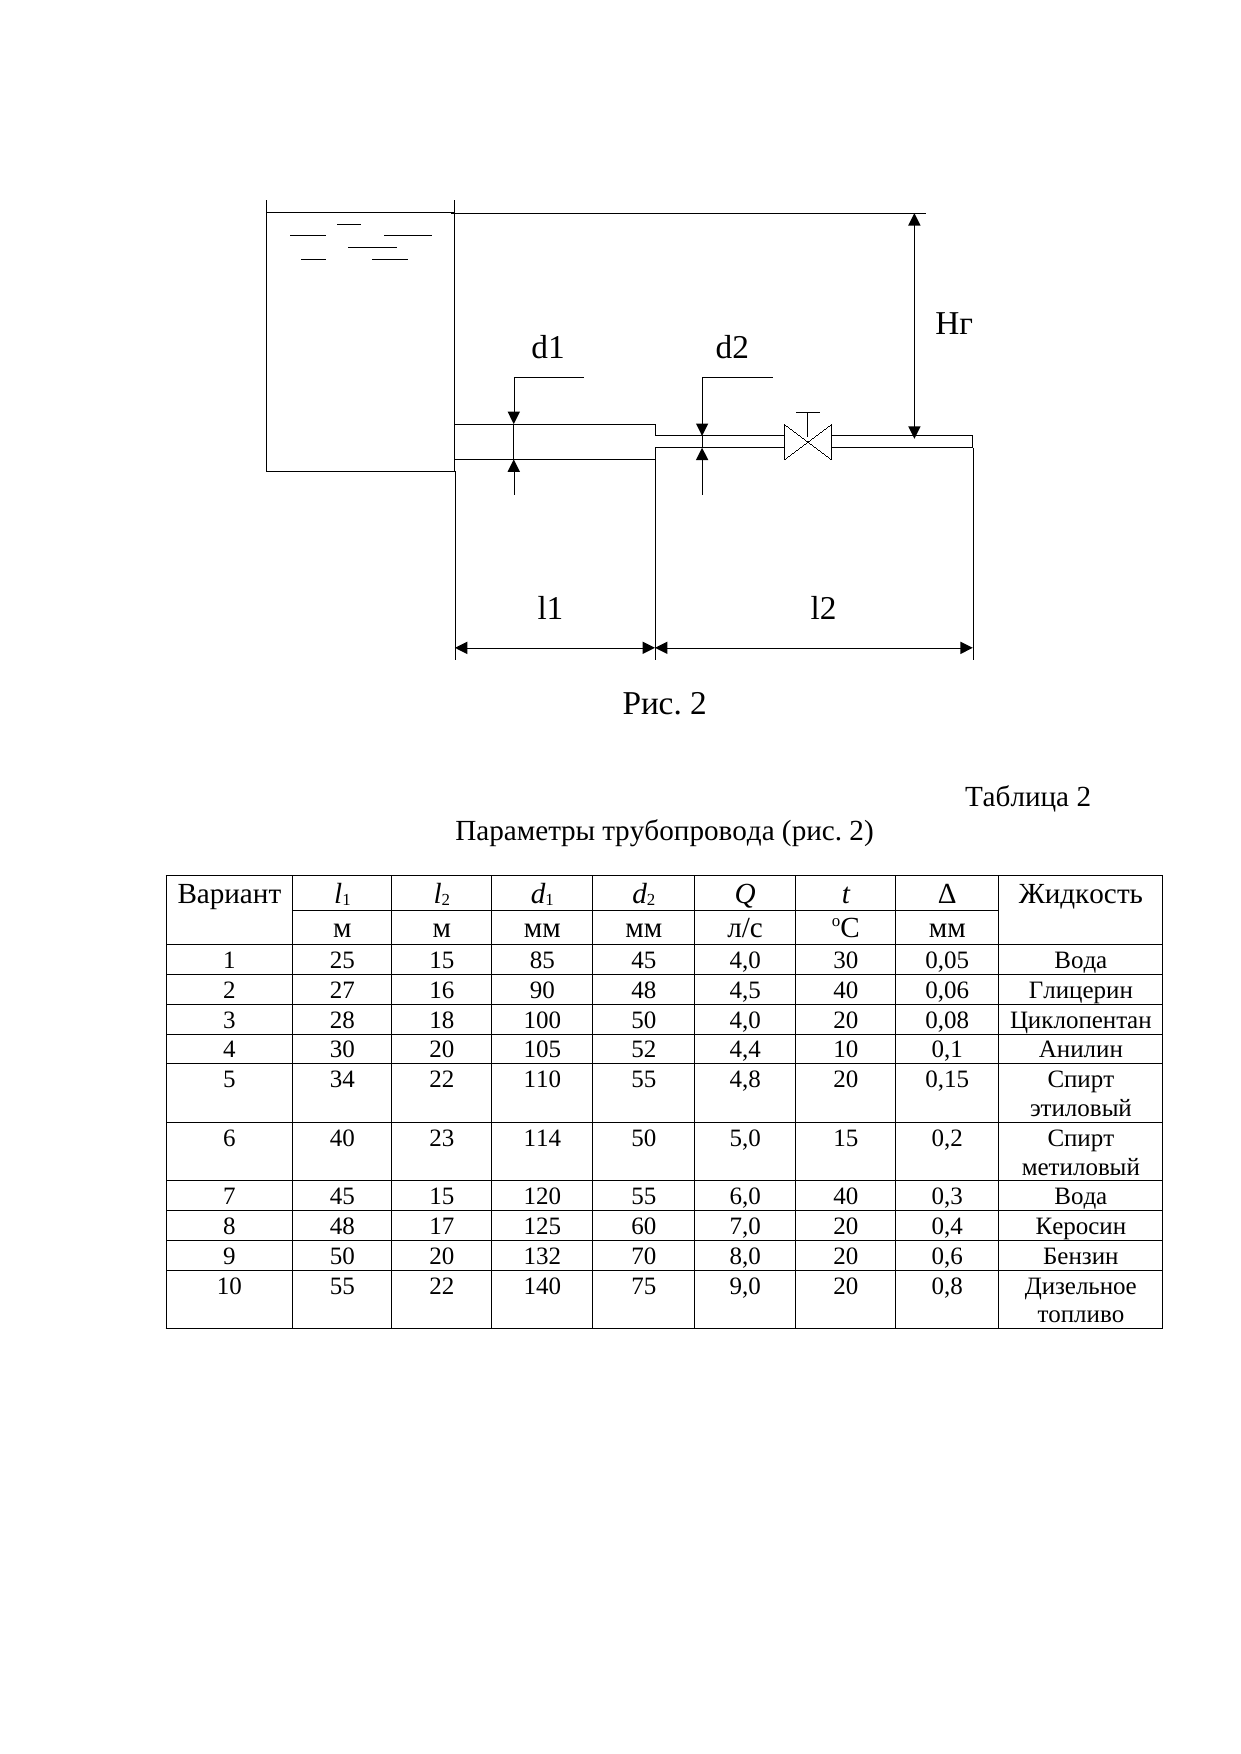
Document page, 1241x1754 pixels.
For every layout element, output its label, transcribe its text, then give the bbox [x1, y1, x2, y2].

table_header l1 [293, 876, 391, 909]
table_cell 0,05 [896, 945, 998, 974]
table_cell 0,8 [896, 1271, 998, 1328]
table_cell 0,6 [896, 1241, 998, 1270]
table_cell 4,5 [695, 975, 795, 1004]
table_cell 45 [293, 1181, 391, 1210]
table_header d1 [492, 876, 592, 909]
table_cell 0,15 [896, 1064, 998, 1122]
table_cell 8,0 [695, 1241, 795, 1270]
table_cell 30 [796, 945, 895, 974]
table_cell 2 [167, 975, 292, 1004]
table_cell Спирт этиловый [999, 1064, 1162, 1122]
table_cell 17 [392, 1211, 491, 1240]
table_cell 20 [392, 1241, 491, 1270]
table_cell 132 [492, 1241, 592, 1270]
table_header d2 [593, 876, 694, 909]
table_cell Глицерин [999, 975, 1162, 1004]
table_cell Циклопентан [999, 1005, 1162, 1033]
table_cell 20 [796, 1271, 895, 1328]
table_cell 45 [593, 945, 694, 974]
table_cell 40 [293, 1123, 391, 1180]
table_cell 75 [593, 1271, 694, 1328]
table_cell 15 [392, 945, 491, 974]
table_cell 0,2 [896, 1123, 998, 1180]
table_cell 22 [392, 1271, 491, 1328]
table_cell 23 [392, 1123, 491, 1180]
table_cell 48 [593, 975, 694, 1004]
table_cell 28 [293, 1005, 391, 1033]
table_header Вариант [167, 876, 292, 944]
table_cell 60 [593, 1211, 694, 1240]
table_cell мм [593, 911, 694, 944]
table_cell 15 [796, 1123, 895, 1180]
table_cell 55 [593, 1064, 694, 1122]
table_cell 48 [293, 1211, 391, 1240]
table_cell 20 [796, 1064, 895, 1122]
table_cell 4,0 [695, 945, 795, 974]
table_cell 70 [593, 1241, 694, 1270]
table_cell 50 [293, 1241, 391, 1270]
table_cell л/с [695, 911, 795, 944]
table_cell 10 [796, 1035, 895, 1063]
table_cell Дизельное топливо [999, 1271, 1162, 1328]
table_cell 22 [392, 1064, 491, 1122]
table_cell 85 [492, 945, 592, 974]
table_header t [796, 876, 895, 909]
table_cell 4 [167, 1035, 292, 1063]
table_cell м [293, 911, 391, 944]
table_cell 16 [392, 975, 491, 1004]
table_cell 20 [392, 1035, 491, 1063]
table_cell 0,08 [896, 1005, 998, 1033]
table_cell 15 [392, 1181, 491, 1210]
table_cell 1 [167, 945, 292, 974]
table_cell 114 [492, 1123, 592, 1180]
table_header Жидкость [999, 876, 1162, 944]
table_cell 7,0 [695, 1211, 795, 1240]
table_cell мм [896, 911, 998, 944]
table_cell 125 [492, 1211, 592, 1240]
text Параметры трубопровода (рис. 2) [177, 813, 1152, 846]
table_cell Вода [999, 945, 1162, 974]
table_cell 7 [167, 1181, 292, 1210]
table_cell 40 [796, 1181, 895, 1210]
table_cell Анилин [999, 1035, 1162, 1063]
table_cell 50 [593, 1123, 694, 1180]
table_cell 5,0 [695, 1123, 795, 1180]
table_cell 6,0 [695, 1181, 795, 1210]
table_cell 55 [593, 1181, 694, 1210]
table_cell 10 [167, 1271, 292, 1328]
table_cell 105 [492, 1035, 592, 1063]
table_cell 0,4 [896, 1211, 998, 1240]
table_cell 30 [293, 1035, 391, 1063]
table_cell 25 [293, 945, 391, 974]
table_cell 52 [593, 1035, 694, 1063]
table_cell 140 [492, 1271, 592, 1328]
text Рис. 2 [177, 683, 1152, 722]
table_cell 20 [796, 1005, 895, 1033]
table_header Q [695, 876, 795, 909]
table_cell 18 [392, 1005, 491, 1033]
table_cell oC [796, 911, 895, 944]
table_cell 8 [167, 1211, 292, 1240]
table_cell 120 [492, 1181, 592, 1210]
table_cell 5 [167, 1064, 292, 1122]
table_header Δ [896, 876, 998, 909]
table_cell 4,4 [695, 1035, 795, 1063]
table_cell 50 [593, 1005, 694, 1033]
table_cell 9,0 [695, 1271, 795, 1328]
table_cell 34 [293, 1064, 391, 1122]
table_cell 90 [492, 975, 592, 1004]
table_cell 40 [796, 975, 895, 1004]
table_cell 6 [167, 1123, 292, 1180]
table_cell 9 [167, 1241, 292, 1270]
table_cell 3 [167, 1005, 292, 1033]
text Таблица 2 [177, 779, 1152, 813]
table_cell 0,06 [896, 975, 998, 1004]
table_cell 20 [796, 1241, 895, 1270]
table_cell 100 [492, 1005, 592, 1033]
table_cell 55 [293, 1271, 391, 1328]
table_cell м [392, 911, 491, 944]
table_cell Керосин [999, 1211, 1162, 1240]
table_cell 0,1 [896, 1035, 998, 1063]
table_cell 0,3 [896, 1181, 998, 1210]
table_cell 4,0 [695, 1005, 795, 1033]
table_cell 27 [293, 975, 391, 1004]
table_cell 20 [796, 1211, 895, 1240]
table_cell 4,8 [695, 1064, 795, 1122]
table_header l2 [392, 876, 491, 909]
table_cell Бензин [999, 1241, 1162, 1270]
table_cell Спирт метиловый [999, 1123, 1162, 1180]
table_cell Вода [999, 1181, 1162, 1210]
table_cell 110 [492, 1064, 592, 1122]
table_cell мм [492, 911, 592, 944]
